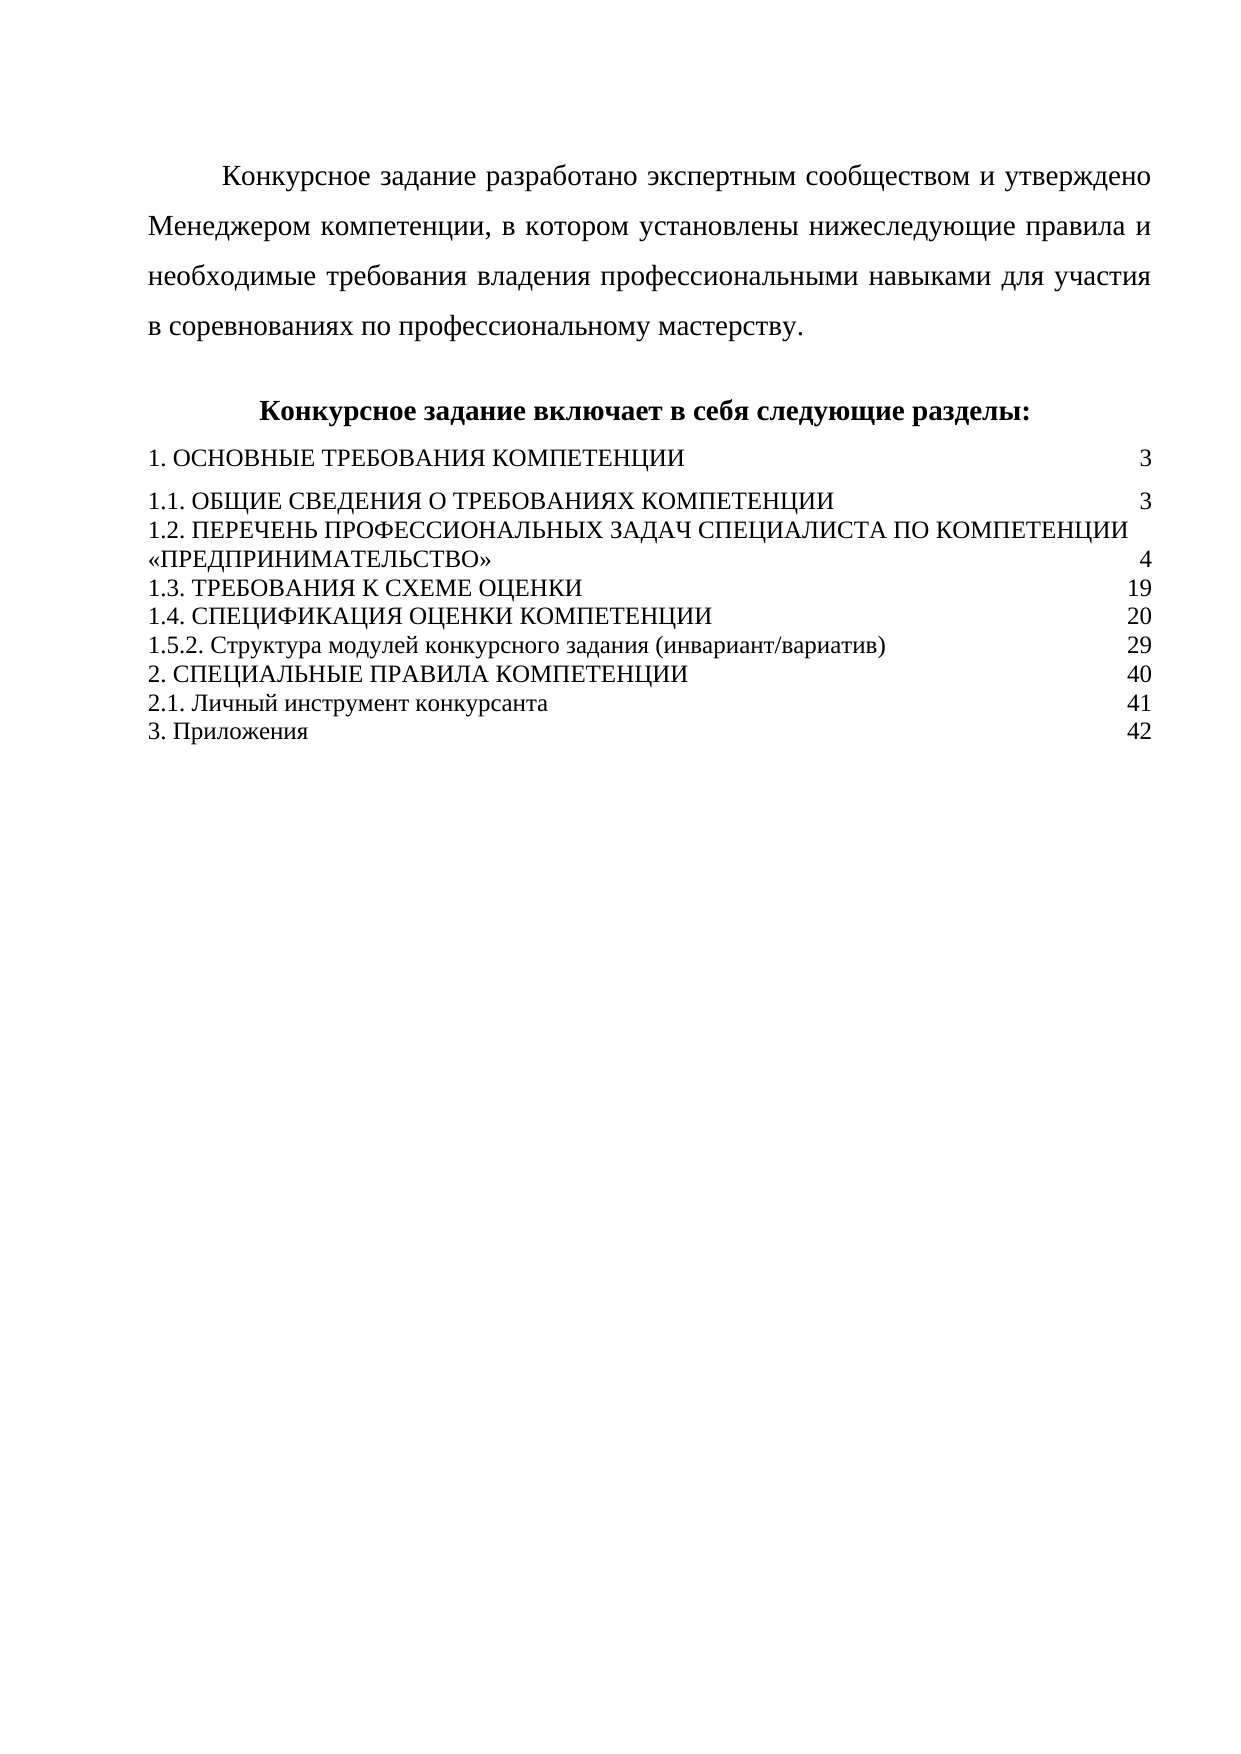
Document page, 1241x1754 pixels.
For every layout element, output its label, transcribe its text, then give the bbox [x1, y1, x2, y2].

text Конкурсное задание включает в себя следующие разделы: [185, 393, 1152, 427]
text Конкурсное задание разработано экспертным сообществом и утверждено Менеджером компетенции, в котором установлены нижеследующие правила и необходимые требования владения профессиональными навыками для участия в соревнованиях по профессиональному мастерству. [148, 158, 1152, 342]
